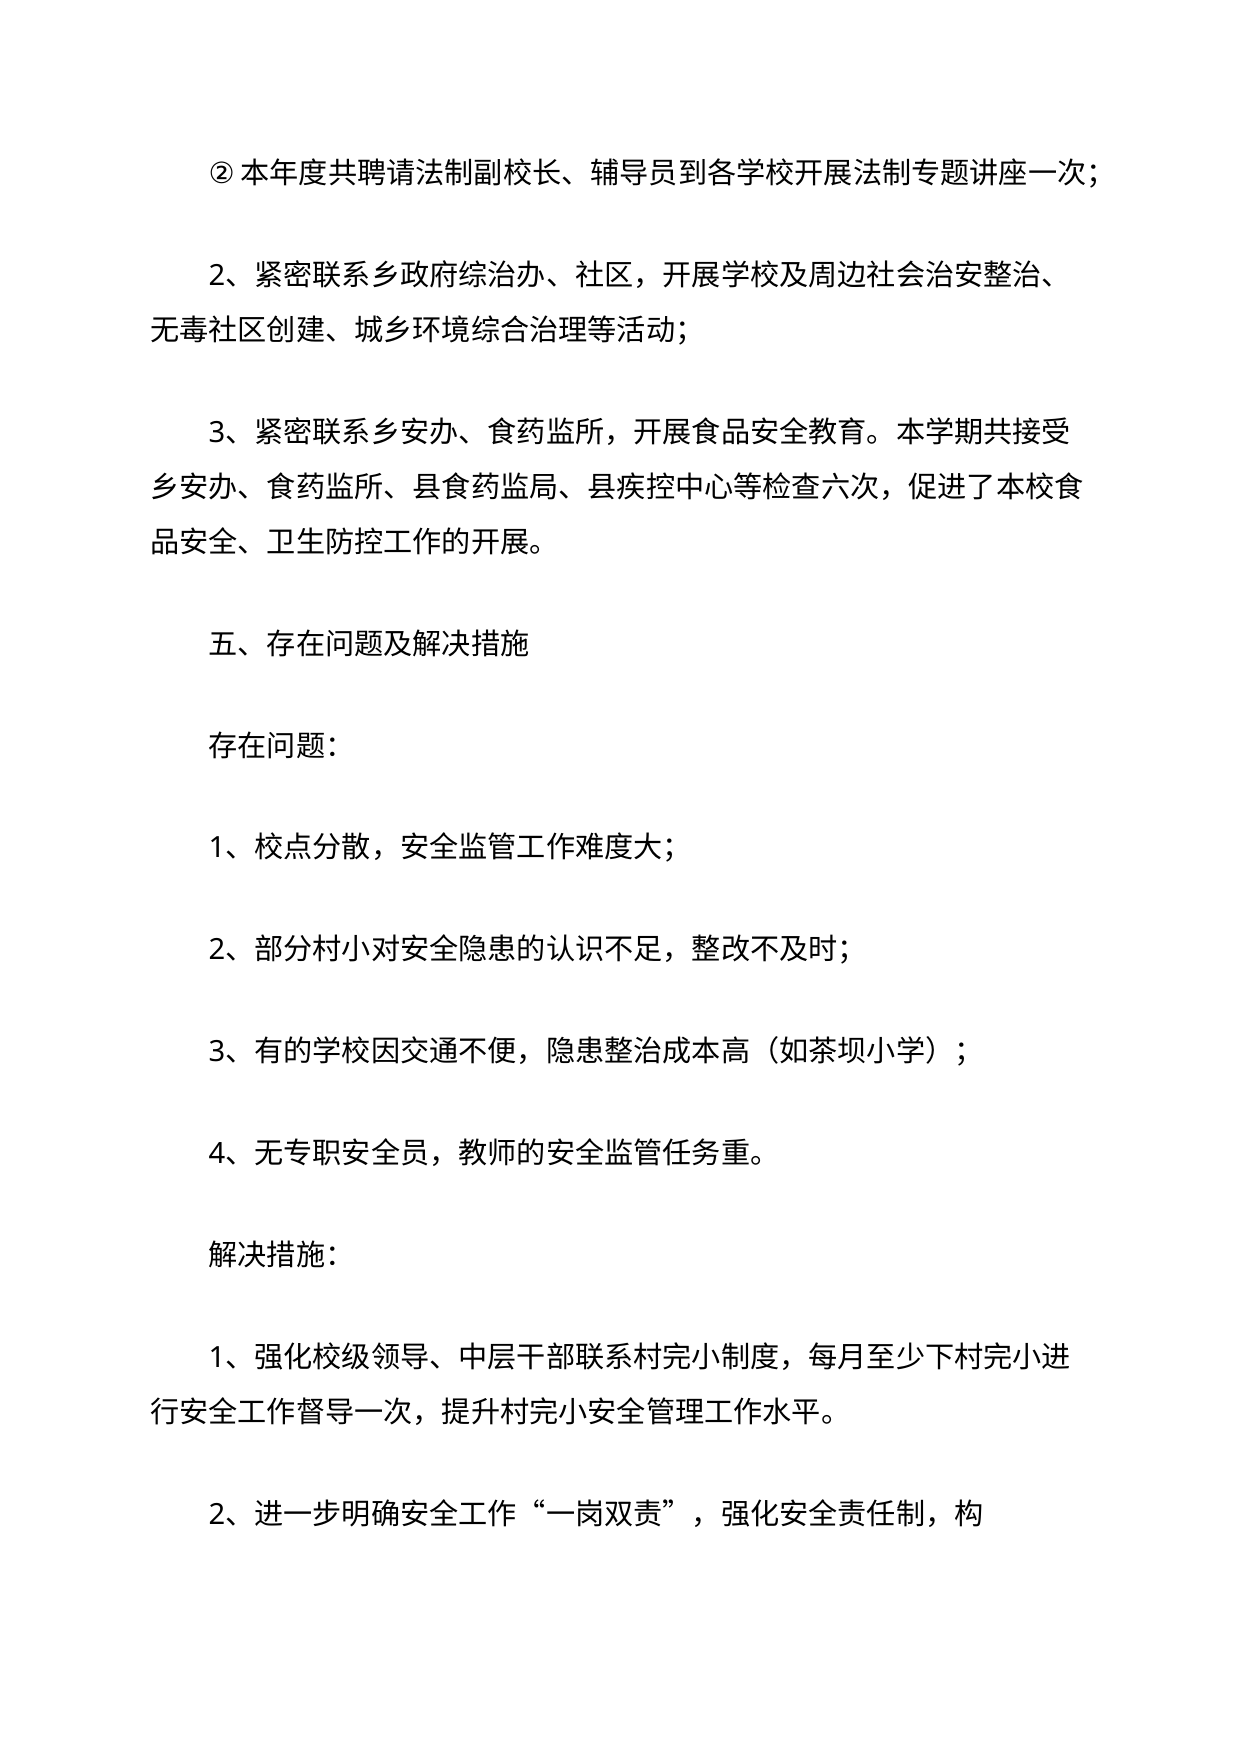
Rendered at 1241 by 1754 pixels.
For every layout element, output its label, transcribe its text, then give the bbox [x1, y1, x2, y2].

text 1、校点分散，安全监管工作难度大； [150, 824, 1090, 866]
text 存在问题： [150, 722, 1090, 764]
text 3、紧密联系乡安办、食药监所，开展食品安全教育。本学期共接受乡安办、食药监所、县食药监局、县疾控中心等检查六次，促进了本校食品安全、卫生防控工作的开展。 [150, 409, 1090, 561]
text 五、存在问题及解决措施 [150, 620, 1090, 663]
text 2、进一步明确安全工作“一岗双责”，强化安全责任制，构 [150, 1490, 1090, 1533]
text 2、紧密联系乡政府综治办、社区，开展学校及周边社会治安整治、无毒社区创建、城乡环境综合治理等活动； [150, 252, 1090, 349]
text ②本年度共聘请法制副校长、辅导员到各学校开展法制专题讲座一次； [150, 150, 1090, 192]
text 4、无专职安全员，教师的安全监管任务重。 [150, 1130, 1090, 1172]
text 2、部分村小对安全隐患的认识不足，整改不及时； [150, 926, 1090, 968]
text 3、有的学校因交通不便，隐患整治成本高（如茶坝小学）； [150, 1028, 1090, 1070]
text 1、强化校级领导、中层干部联系村完小制度，每月至少下村完小进行安全工作督导一次，提升村完小安全管理工作水平。 [150, 1334, 1090, 1431]
text 解决措施： [150, 1232, 1090, 1274]
